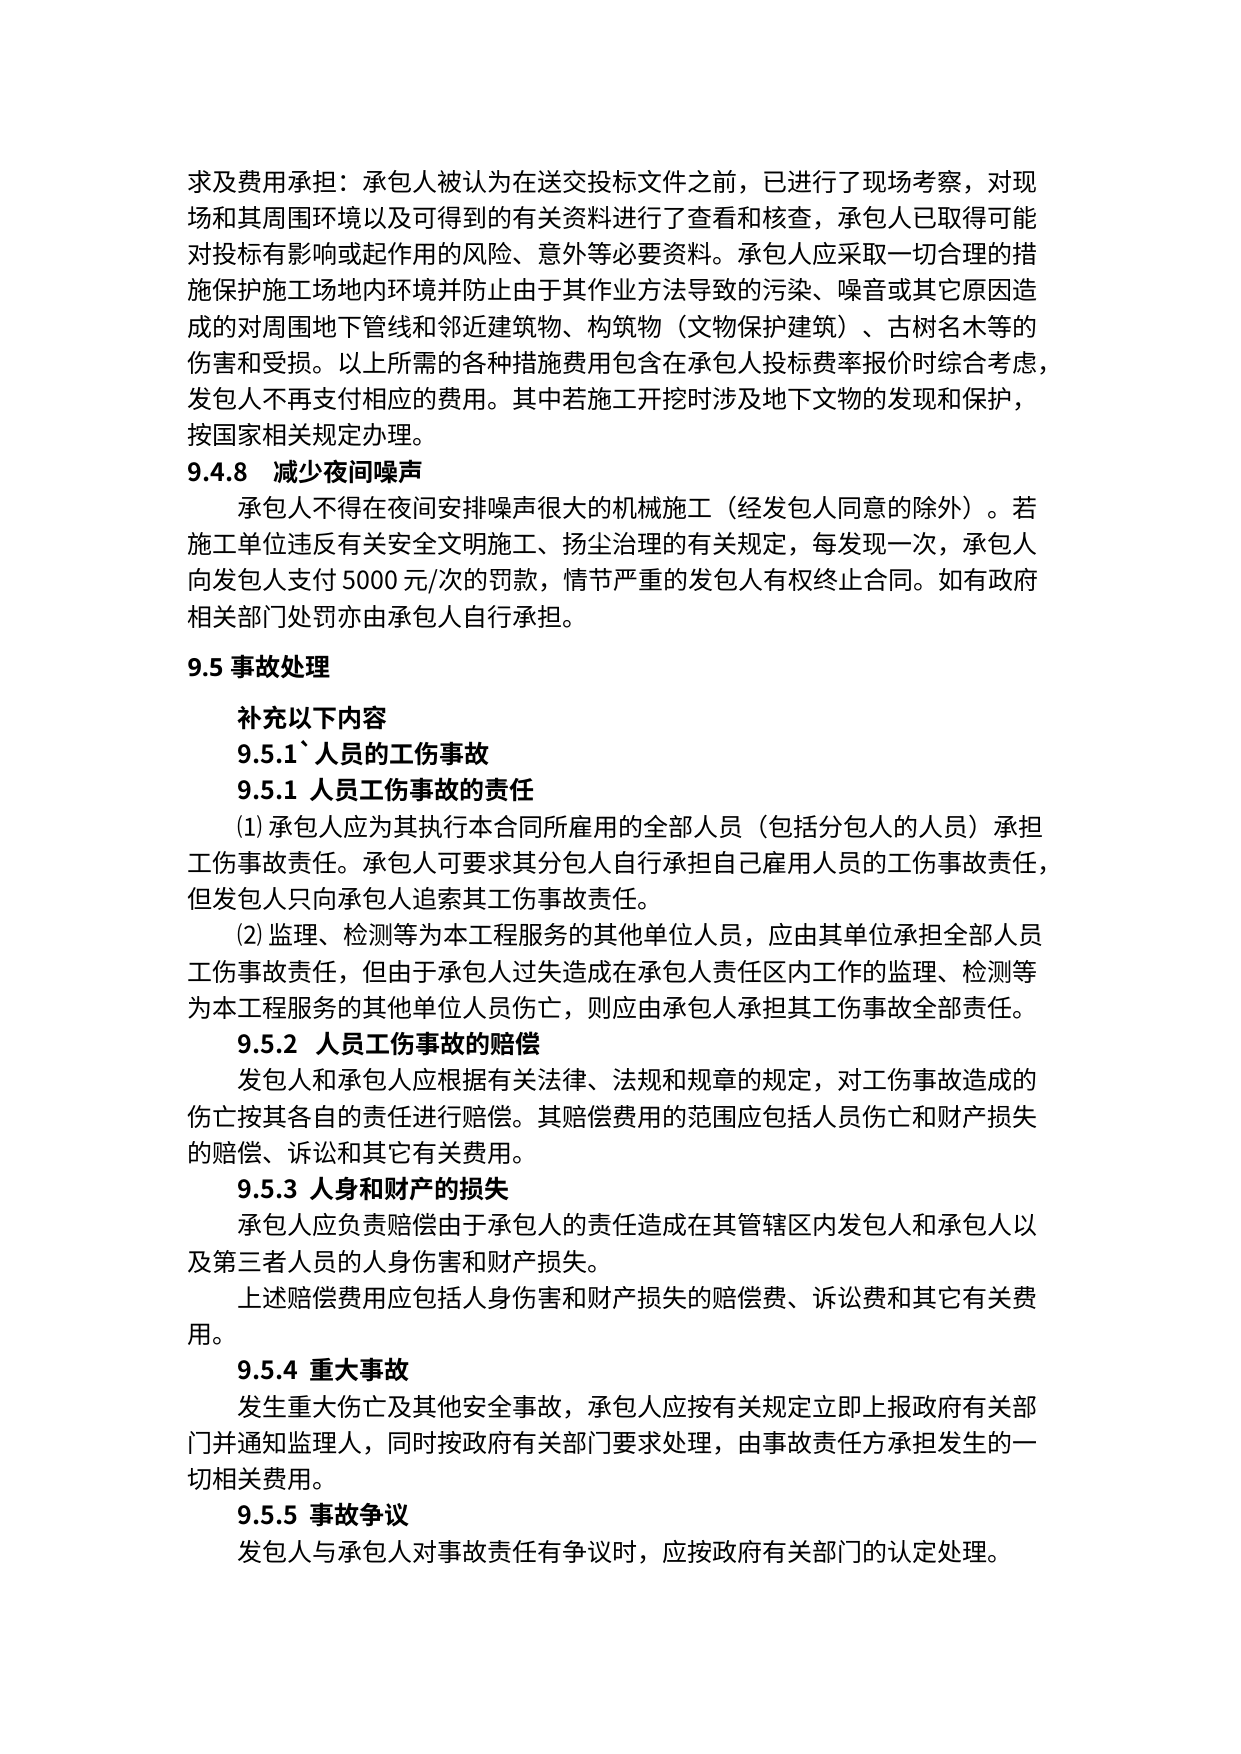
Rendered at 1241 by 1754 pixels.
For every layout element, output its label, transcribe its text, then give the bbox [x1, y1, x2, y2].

subtitle 9.5 事故处理 [187, 633, 1053, 698]
text 9.5.5 事故争议 [187, 1496, 1053, 1532]
text 9.4.8 减少夜间噪声 [187, 452, 1053, 488]
text 承包人应负责赔偿由于承包人的责任造成在其管辖区内发包人和承包人以及第三者人员的人身伤害和财产损失。 [187, 1206, 1053, 1278]
text 9.5.1`人员的工伤事故 [187, 734, 1053, 771]
text 发包人和承包人应根据有关法律、法规和规章的规定，对工伤事故造成的伤亡按其各自的责任进行赔偿。其赔偿费用的范围应包括人员伤亡和财产损失的赔偿、诉讼和其它有关费用。 [187, 1061, 1053, 1169]
text ⑴ 承包人应为其执行本合同所雇用的全部人员（包括分包人的人员）承担工伤事故责任。承包人可要求其分包人自行承担自己雇用人员的工伤事故责任，但发包人只向承包人追索其工伤事故责任。 [187, 807, 1053, 916]
text 9.5.1 人员工伤事故的责任 [187, 771, 1053, 807]
text 9.5.2 人员工伤事故的赔偿 [187, 1024, 1053, 1061]
text 补充以下内容 [187, 698, 1053, 734]
text 上述赔偿费用应包括人身伤害和财产损失的赔偿费、诉讼费和其它有关费用。 [187, 1278, 1053, 1351]
text 承包人不得在夜间安排噪声很大的机械施工（经发包人同意的除外）。若施工单位违反有关安全文明施工、扬尘治理的有关规定，每发现一次，承包人向发包人支付5000元/次的罚款，情节严重的发包人有权终止合同。如有政府相关部门处罚亦由承包人自行承担。 [187, 488, 1053, 633]
text 发包人与承包人对事故责任有争议时，应按政府有关部门的认定处理。 [187, 1532, 1053, 1568]
text ⑵ 监理、检测等为本工程服务的其他单位人员，应由其单位承担全部人员工伤事故责任，但由于承包人过失造成在承包人责任区内工作的监理、检测等为本工程服务的其他单位人员伤亡，则应由承包人承担其工伤事故全部责任。 [187, 916, 1053, 1024]
text 9.5.3 人身和财产的损失 [187, 1169, 1053, 1206]
text 9.5.4 重大事故 [187, 1351, 1053, 1387]
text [187, 162, 1053, 452]
text 发生重大伤亡及其他安全事故，承包人应按有关规定立即上报政府有关部门并通知监理人，同时按政府有关部门要求处理，由事故责任方承担发生的一切相关费用。 [187, 1387, 1053, 1496]
